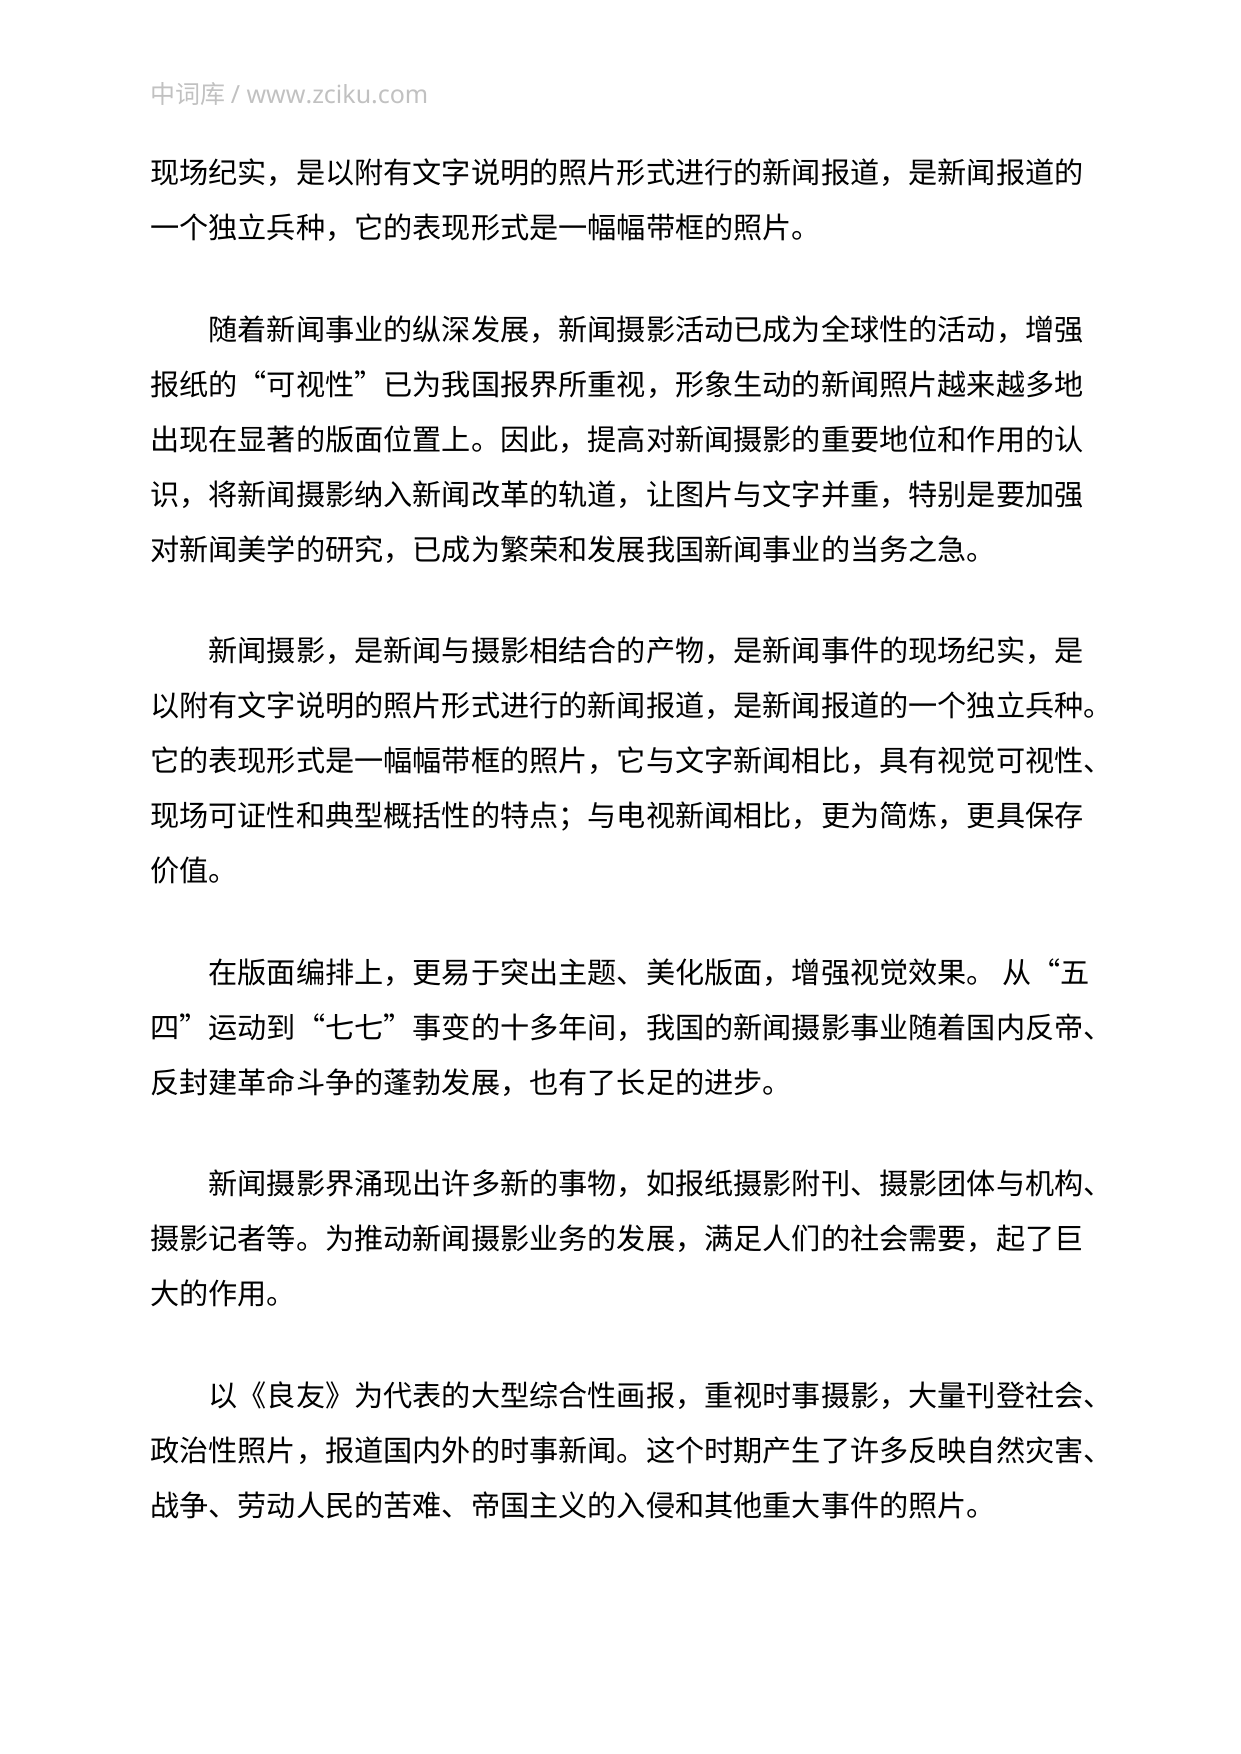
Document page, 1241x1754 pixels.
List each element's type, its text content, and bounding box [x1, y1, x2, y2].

text 在版面编排上，更易于突出主题、美化版面，增强视觉效果。 从“五四”运动到“七七”事变的十多年间，我国的新闻摄影事业随着国内反帝、反封建革命斗争的蓬勃发展，也有了长足的进步。 [150, 949, 1090, 1101]
text 以《良友》为代表的大型综合性画报，重视时事摄影，大量刊登社会、政治性照片，报道国内外的时事新闻。这个时期产生了许多反映自然灾害、战争、劳动人民的苦难、帝国主义的入侵和其他重大事件的照片。 [150, 1372, 1090, 1524]
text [150, 150, 1090, 247]
text 新闻摄影界涌现出许多新的事物，如报纸摄影附刊、摄影团体与机构、摄影记者等。为推动新闻摄影业务的发展，满足人们的社会需要，起了巨大的作用。 [150, 1161, 1090, 1313]
text 新闻摄影，是新闻与摄影相结合的产物，是新闻事件的现场纪实，是以附有文字说明的照片形式进行的新闻报道，是新闻报道的一个独立兵种。它的表现形式是一幅幅带框的照片，它与文字新闻相比，具有视觉可视性、现场可证性和典型概括性的特点；与电视新闻相比，更为简炼，更具保存价值。 [150, 628, 1090, 890]
text 随着新闻事业的纵深发展，新闻摄影活动已成为全球性的活动，增强报纸的“可视性”已为我国报界所重视，形象生动的新闻照片越来越多地出现在显著的版面位置上。因此，提高对新闻摄影的重要地位和作用的认识，将新闻摄影纳入新闻改革的轨道，让图片与文字并重，特别是要加强对新闻美学的研究，已成为繁荣和发展我国新闻事业的当务之急。 [150, 307, 1090, 568]
